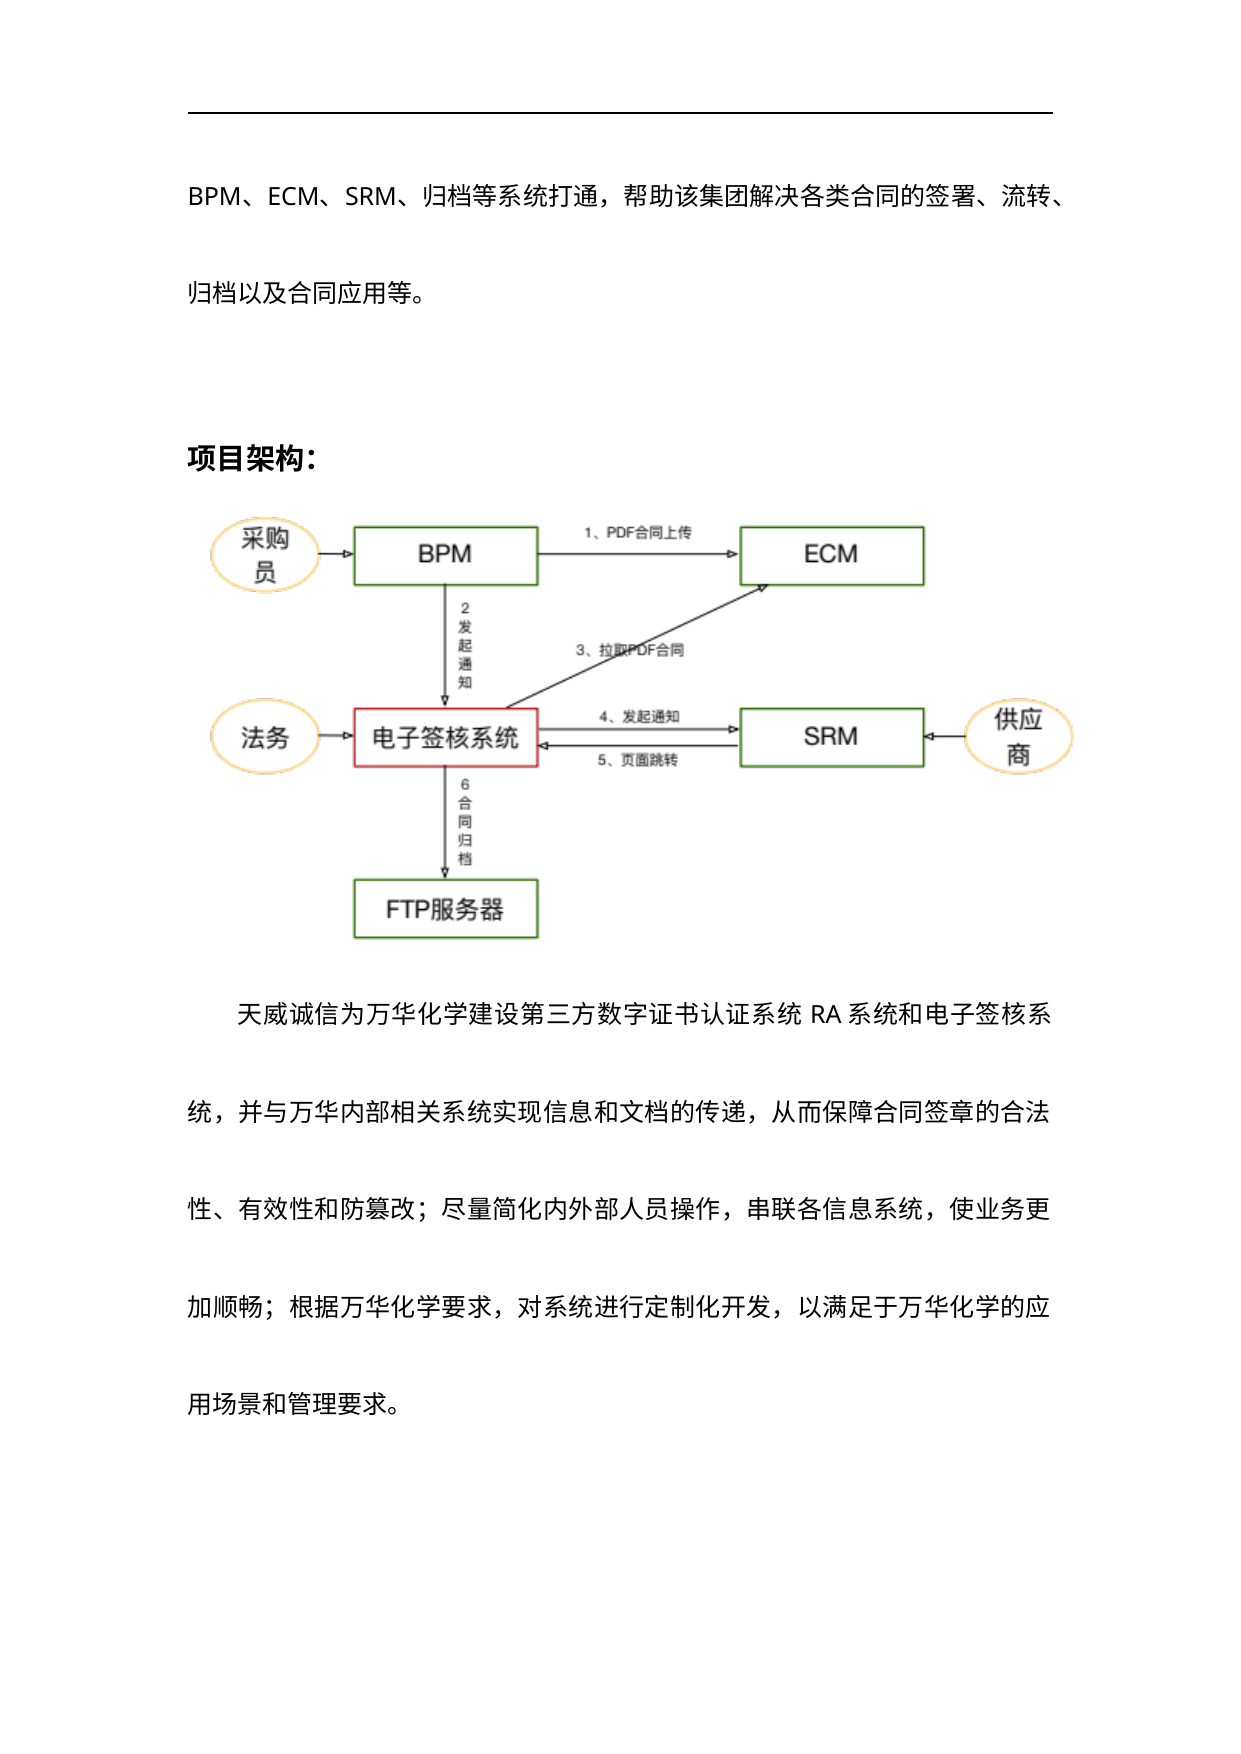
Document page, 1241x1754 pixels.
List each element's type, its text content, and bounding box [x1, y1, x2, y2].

text 项目架构： [187, 424, 1053, 489]
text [187, 162, 1053, 324]
text 天威诚信为万华化学建设第三方数字证书认证系统RA系统和电子签核系统，并与万华内部相关系统实现信息和文档的传递，从而保障合同签章的合法性、有效性和防篡改；尽量简化内外部人员操作，串联各信息系统，使业务更加顺畅；根据万华化学要求，对系统进行定制化开发，以满足于万华化学的应用场景和管理要求。 [187, 980, 1053, 1435]
